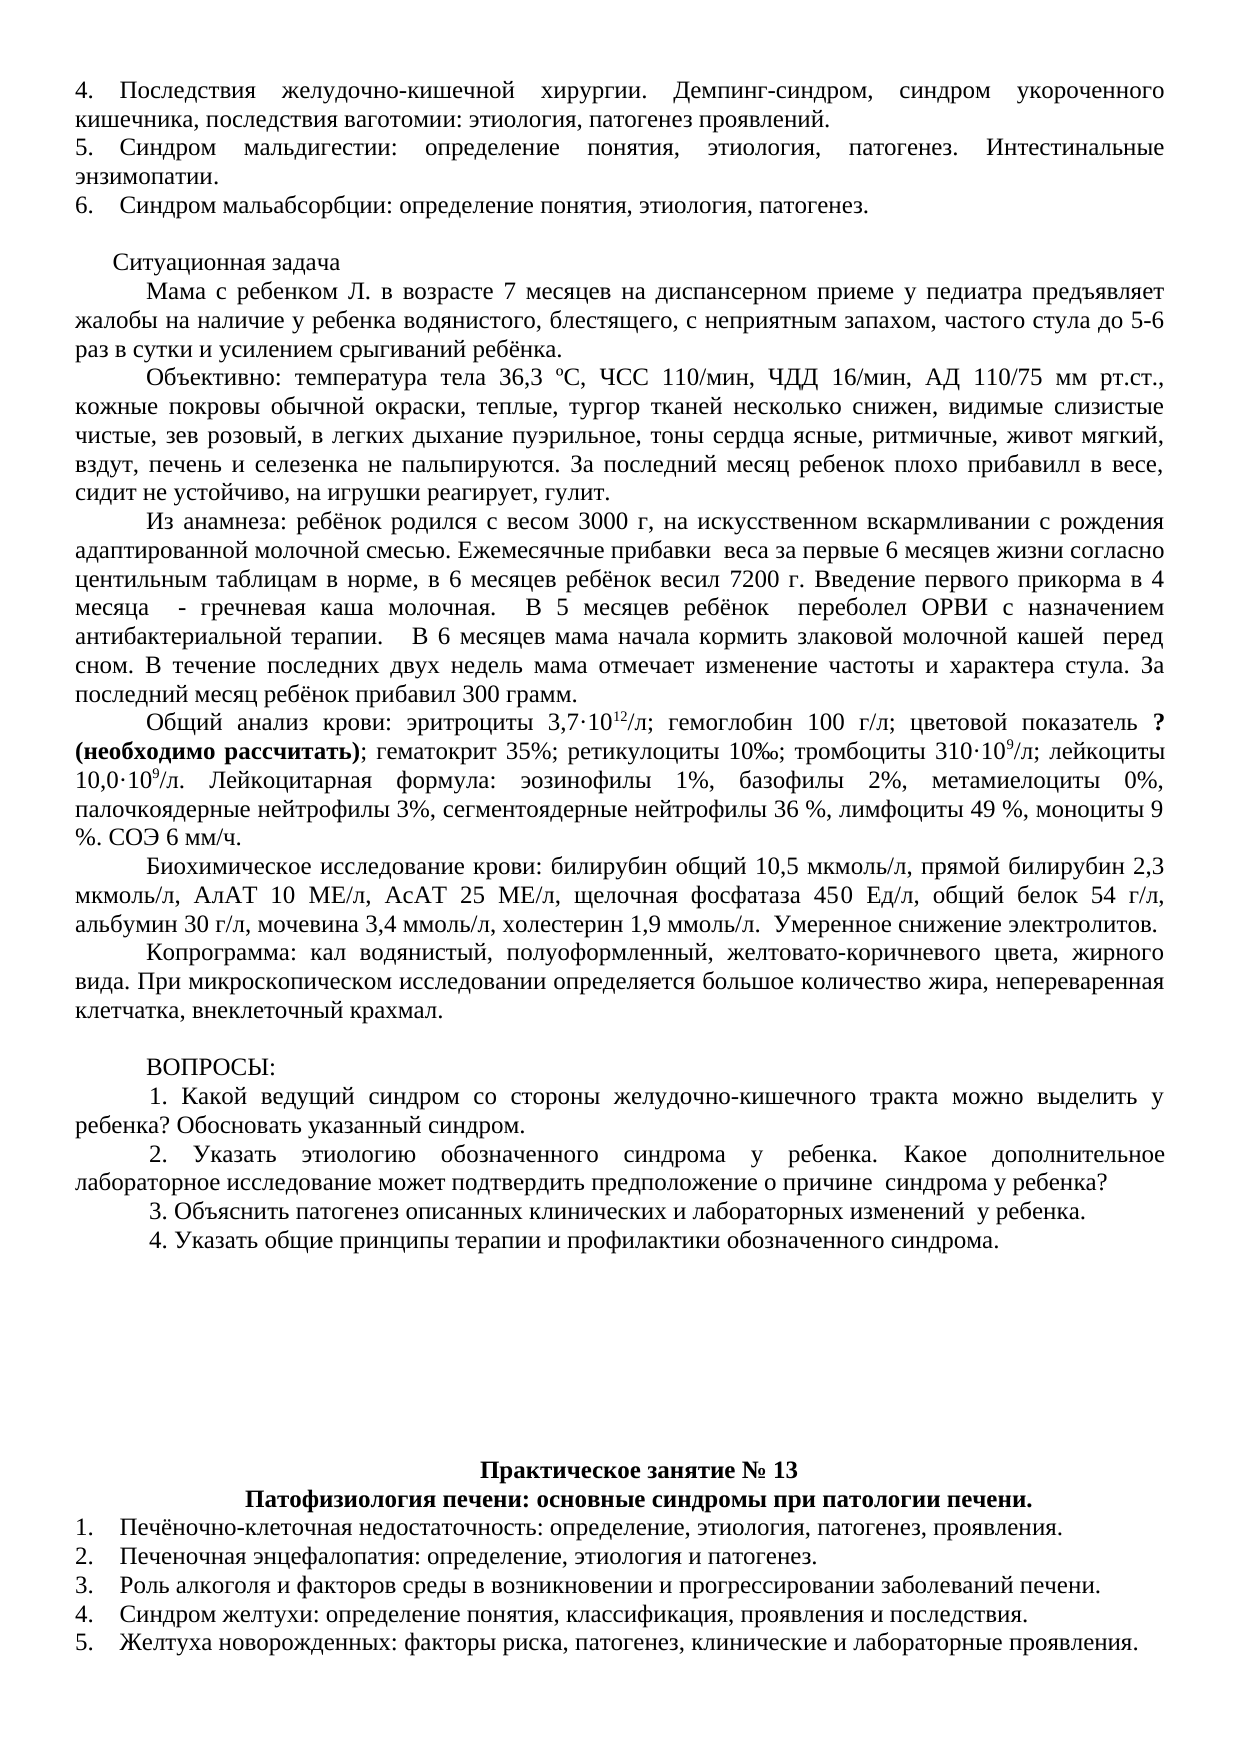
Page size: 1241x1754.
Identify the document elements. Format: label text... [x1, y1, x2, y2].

text Биохимическое исследование крови: билирубин общий 10,5 мкмоль/л, прямой билирубин 2,3 мкмоль/л, АлАТ 10 МЕ/л, АсАТ 25 МЕ/л, щелочная фосфатаза 450 Ед/л, общий белок 54 г/л, альбумин 30 г/л, мочевина 3,4 ммоль/л, холестерин 1,9 ммоль/л. Умеренное снижение электролитов. [75, 851, 1165, 937]
text Объективно: температура тела 36,3 ºС, ЧСС 110/мин, ЧДД 16/мин, АД 110/75 мм рт.ст., кожные покровы обычной окраски, теплые, тургор тканей несколько снижен, видимые слизистые чистые, зев розовый, в легких дыхание пуэрильное, тоны сердца ясные, ритмичные, живот мягкий, вздут, печень и селезенка не пальпируются. За последний месяц ребенок плохо прибавилл в весе, сидит не устойчиво, на игрушки реагирует, гулит. [75, 362, 1165, 506]
list Синдром желтухи: определение понятия, классификация, проявления и последствия. [75, 1599, 1165, 1627]
text Общий анализ крови: эритроциты 3,7·1012/л; гемоглобин 100 г/л; цветовой показатель ? (необходимо рассчитать); гематокрит 35%; ретикулоциты 10‰; тромбоциты 310·109/л; лейкоциты 10,0·109/л. Лейкоцитарная формула: эозинофилы 1%, базофилы 2%, метамиелоциты 0%, палочкоядерные нейтрофилы 3%, сегментоядерные нейтрофилы 36 %, лимфоциты 49 %, моноциты 9 %. СОЭ 6 мм/ч. [75, 707, 1165, 851]
list 3. Объяснить патогенез описанных клинических и лабораторных изменений у ребенка. [75, 1196, 1165, 1225]
list Синдром мальдигестии: определение понятия, этиология, патогенез. Интестинальные энзимопатии. [75, 132, 1165, 190]
text Ситуационная задача [75, 247, 1165, 276]
text Практическое занятие № 13 [75, 1455, 1165, 1484]
text Копрограмма: кал водянистый, полуоформленный, желтовато-коричневого цвета, жирного вида. При микроскопическом исследовании определяется большое количество жира, непереваренная клетчатка, внеклеточный крахмал. [75, 937, 1165, 1024]
list 4. Указать общие принципы терапии и профилактики обозначенного синдрома. [75, 1225, 1165, 1254]
list 1. Какой ведущий синдром со стороны желудочно-кишечного тракта можно выделить у ребенка? Обосновать указанный синдром. [75, 1081, 1165, 1139]
list Синдром мальабсорбции: определение понятия, этиология, патогенез. [75, 190, 1165, 219]
list Последствия желудочно-кишечной хирургии. Демпинг-синдром, синдром укороченного кишечника, последствия ваготомии: этиология, патогенез проявлений. [75, 75, 1165, 132]
list 2. Указать этиологию обозначенного синдрома у ребенка. Какое дополнительное лабораторное исследование может подтвердить предположение о причине синдрома у ребенка? [75, 1139, 1165, 1196]
list Печёночно-клеточная недостаточность: определение, этиология, патогенез, проявления. [75, 1512, 1165, 1541]
text Из анамнеза: ребёнок родился с весом 3000 г, на искусственном вскармливании с рождения адаптированной молочной смесью. Ежемесячные прибавки веса за первые 6 месяцев жизни согласно центильным таблицам в норме, в 6 месяцев ребёнок весил 7200 г. Введение первого прикорма в 4 месяца - гречневая каша молочная. В 5 месяцев ребёнок переболел ОРВИ с назначением антибактериальной терапии. В 6 месяцев мама начала кормить злаковой молочной кашей перед сном. В течение последних двух недель мама отмечает изменение частоты и характера стула. За последний месяц ребёнок прибавил 300 грамм. [75, 506, 1165, 707]
list Печеночная энцефалопатия: определение, этиология и патогенез. [75, 1541, 1165, 1570]
list Желтуха новорожденных: факторы риска, патогенез, клинические и лабораторные проявления. [75, 1627, 1165, 1656]
text ВОПРОСЫ: [75, 1052, 1165, 1081]
text Мама с ребенком Л. в возрасте 7 месяцев на диспансерном приеме у педиатра предъявляет жалобы на наличие у ребенка водянистого, блестящего, с неприятным запахом, частого стула до 5-6 раз в сутки и усилением срыгиваний ребёнка. [75, 276, 1165, 362]
text Патофизиология печени: основные синдромы при патологии печени. [75, 1484, 1165, 1512]
list Роль алкоголя и факторов среды в возникновении и прогрессировании заболеваний печени. [75, 1570, 1165, 1599]
